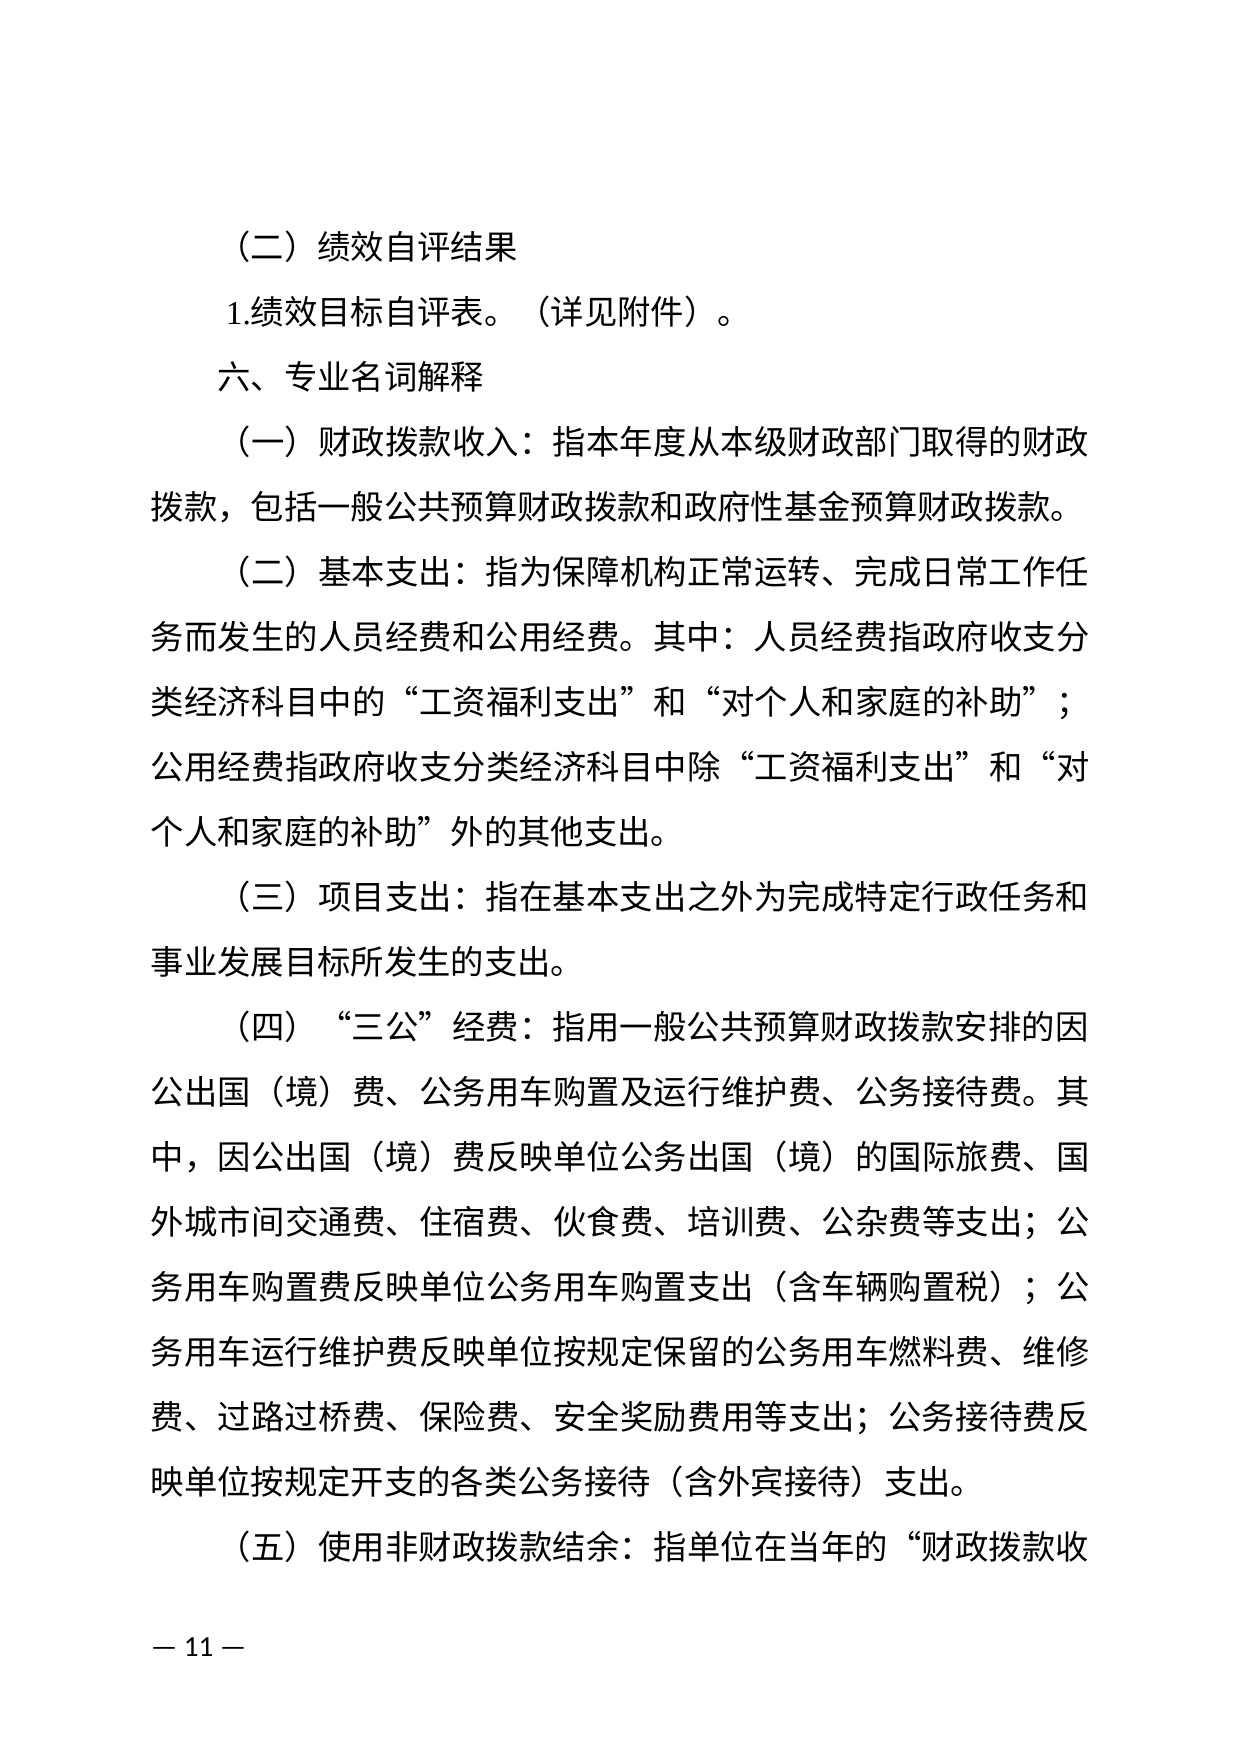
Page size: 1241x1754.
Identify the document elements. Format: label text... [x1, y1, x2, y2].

text 六、专业名词解释 [151, 342, 1089, 407]
text （四）“三公”经费：指用一般公共预算财政拨款安排的因公出国（境）费、公务用车购置及运行维护费、公务接待费。其中，因公出国（境）费反映单位公务出国（境）的国际旅费、国外城市间交通费、住宿费、伙食费、培训费、公杂费等支出；公务用车购置费反映单位公务用车购置支出（含车辆购置税）；公务用车运行维护费反映单位按规定保留的公务用车燃料费、维修费、过路过桥费、保险费、安全奖励费用等支出；公务接待费反映单位按规定开支的各类公务接待（含外宾接待）支出。 [151, 992, 1089, 1512]
text （一）财政拨款收入：指本年度从本级财政部门取得的财政拨款，包括一般公共预算财政拨款和政府性基金预算财政拨款。 [151, 407, 1089, 537]
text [151, 1512, 1089, 1577]
text 1.绩效目标自评表。（详见附件）。 [151, 277, 1089, 342]
text （二）绩效自评结果 [151, 212, 1089, 277]
text （二）基本支出：指为保障机构正常运转、完成日常工作任务而发生的人员经费和公用经费。其中：人员经费指政府收支分类经济科目中的“工资福利支出”和“对个人和家庭的补助”；公用经费指政府收支分类经济科目中除“工资福利支出”和“对个人和家庭的补助”外的其他支出。 [151, 537, 1089, 862]
text （三）项目支出：指在基本支出之外为完成特定行政任务和事业发展目标所发生的支出。 [151, 862, 1089, 992]
